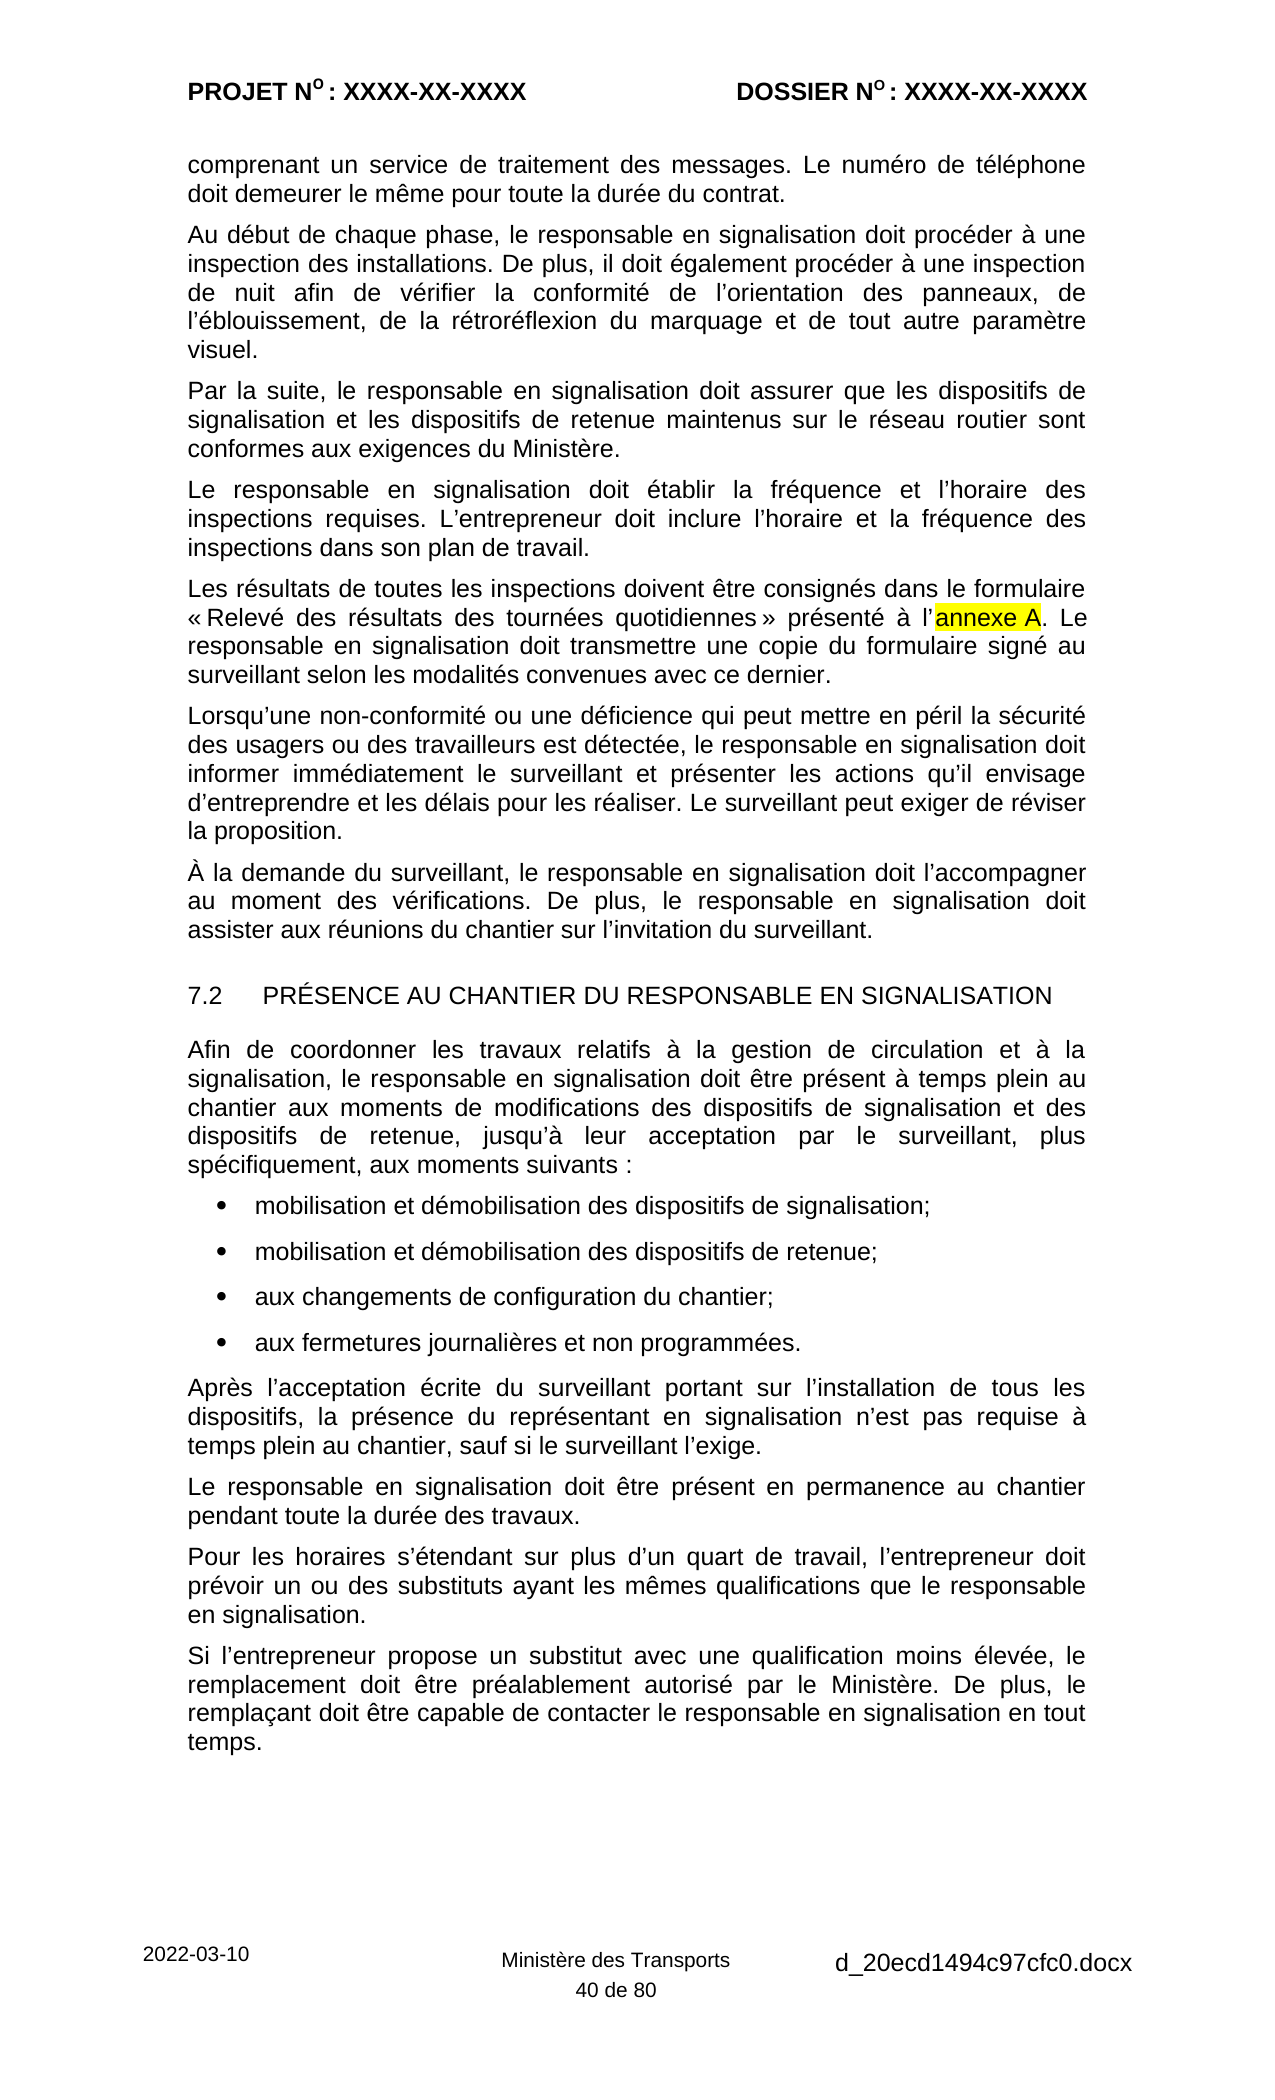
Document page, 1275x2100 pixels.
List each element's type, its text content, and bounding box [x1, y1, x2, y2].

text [187, 150, 1087, 207]
text Lorsqu’une non-conformité ou une déficience qui peut mettre en péril la sécurité des usagers ou des travailleurs est détectée, le responsable en signalisation doit informer immédiatement le surveillant et présenter les actions qu’il envisage d’entreprendre et les délais pour les réaliser. Le surveillant peut exiger de réviser la proposition. [187, 701, 1087, 845]
text Si l’entrepreneur propose un substitut avec une qualification moins élevée, le remplacement doit être préalablement autorisé par le Ministère. De plus, le remplaçant doit être capable de contacter le responsable en signalisation en tout temps. [187, 1641, 1087, 1756]
text Afin de coordonner les travaux relatifs à la gestion de circulation et à la signalisation, le responsable en signalisation doit être présent à temps plein au chantier aux moments de modifications des dispositifs de signalisation et des dispositifs de retenue, jusqu’à leur acceptation par le surveillant, plus spécifiquement, aux moments suivants : [187, 1035, 1087, 1179]
text aux fermetures journalières et non programmées. [217, 1328, 1087, 1357]
text Le responsable en signalisation doit être présent en permanence au chantier pendant toute la durée des travaux. [187, 1472, 1087, 1529]
text Les résultats de toutes les inspections doivent être consignés dans le formulaire « Relevé des résultats des tournées quotidiennes » présenté à l’annexe A. Le responsable en signalisation doit transmettre une copie du formulaire signé au surveillant selon les modalités convenues avec ce dernier. [187, 574, 1087, 689]
text À la demande du surveillant, le responsable en signalisation doit l’accompagner au moment des vérifications. De plus, le responsable en signalisation doit assister aux réunions du chantier sur l’invitation du surveillant. [187, 857, 1087, 944]
text Après l’acceptation écrite du surveillant portant sur l’installation de tous les dispositifs, la présence du représentant en signalisation n’est pas requise à temps plein au chantier, sauf si le surveillant l’exige. [187, 1373, 1087, 1459]
text Au début de chaque phase, le responsable en signalisation doit procéder à une inspection des installations. De plus, il doit également procéder à une inspection de nuit afin de vérifier la conformité de l’orientation des panneaux, de l’éblouissement, de la rétroréflexion du marquage et de tout autre paramètre visuel. [187, 220, 1087, 364]
text mobilisation et démobilisation des dispositifs de signalisation; [217, 1191, 1087, 1220]
text aux changements de configuration du chantier; [217, 1282, 1087, 1311]
text Le responsable en signalisation doit établir la fréquence et l’horaire des inspections requises. L’entrepreneur doit inclure l’horaire et la fréquence des inspections dans son plan de travail. [187, 475, 1087, 561]
text Par la suite, le responsable en signalisation doit assurer que les dispositifs de signalisation et les dispositifs de retenue maintenus sur le réseau routier sont conformes aux exigences du Ministère. [187, 376, 1087, 462]
subtitle Présence au chantier du responsable en signalisation [187, 981, 1087, 1010]
text Pour les horaires s’étendant sur plus d’un quart de travail, l’entrepreneur doit prévoir un ou des substituts ayant les mêmes qualifications que le responsable en signalisation. [187, 1542, 1087, 1628]
text mobilisation et démobilisation des dispositifs de retenue; [217, 1237, 1087, 1266]
